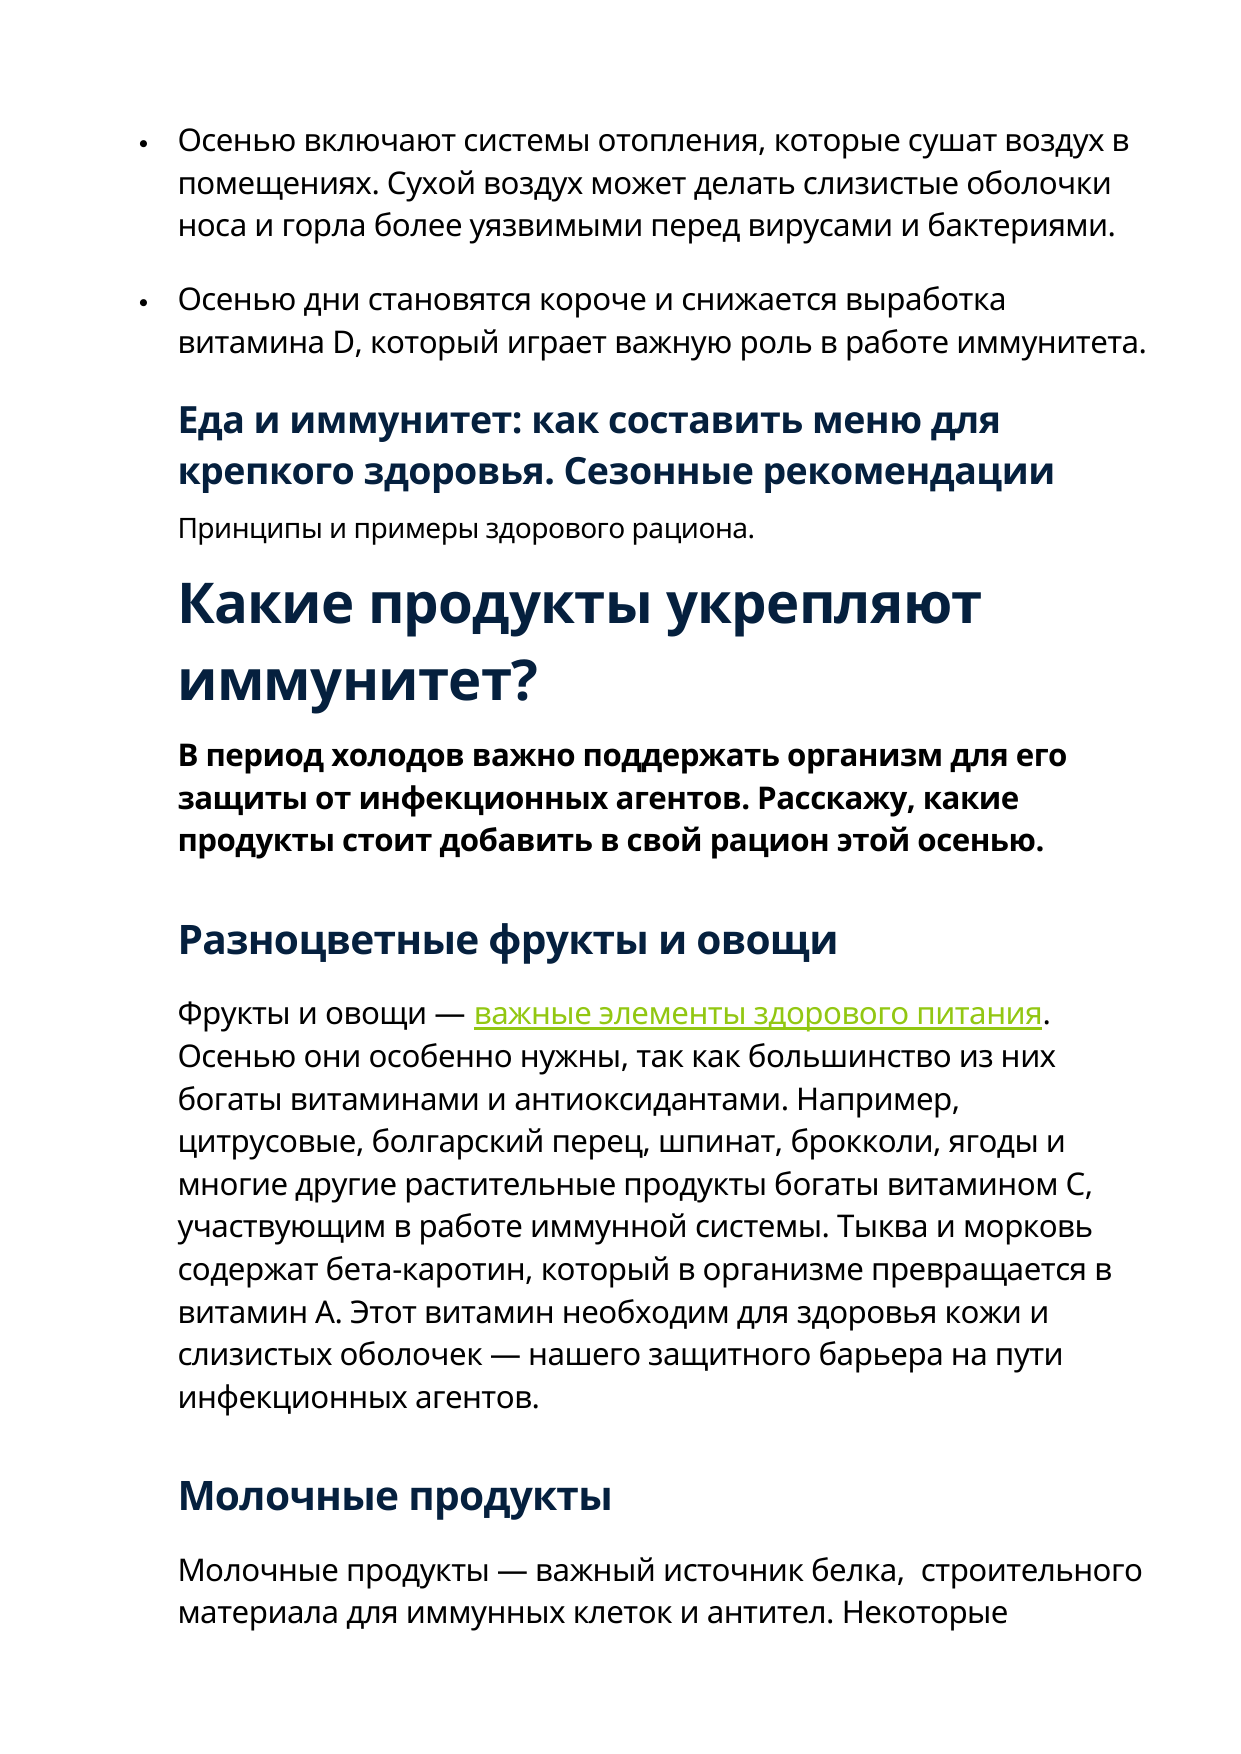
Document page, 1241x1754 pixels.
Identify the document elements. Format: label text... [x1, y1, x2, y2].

text Фрукты и овощи — важные элементы здорового питания. Осенью они особенно нужны, так как большинство из них богаты витаминами и антиоксидантами. Например, цитрусовые, болгарский перец, шпинат, брокколи, ягоды и многие другие растительные продукты богаты витамином C, участвующим в работе иммунной системы. Тыква и морковь содержат бета-каротин, который в организме превращается в витамин A. Этот витамин необходим для здоровья кожи и слизистых оболочек — нашего защитного барьера на пути инфекционных агентов. [177, 991, 1152, 1417]
text Какие продукты укрепляют иммунитет? [177, 563, 1152, 717]
text Принципы и примеры здорового рациона. [177, 508, 1152, 547]
list Осенью дни становятся короче и снижается выработка витамина D, который играет важную роль в работе иммунитета. [140, 277, 1152, 362]
list Осенью включают системы отопления, которые сушат воздух в помещениях. Сухой воздух может делать слизистые оболочки носа и горла более уязвимыми перед вирусами и бактериями. [140, 118, 1152, 246]
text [177, 1548, 1152, 1633]
text Молочные продукты [177, 1467, 1152, 1523]
text В период холодов важно поддержать организм для его защиты от инфекционных агентов. Расскажу, какие продукты стоит добавить в свой рацион этой осенью. [177, 733, 1152, 861]
text Еда и иммунитет: как составить меню для крепкого здоровья. Сезонные рекомендации [177, 394, 1152, 496]
text Разноцветные фрукты и овощи [177, 911, 1152, 966]
